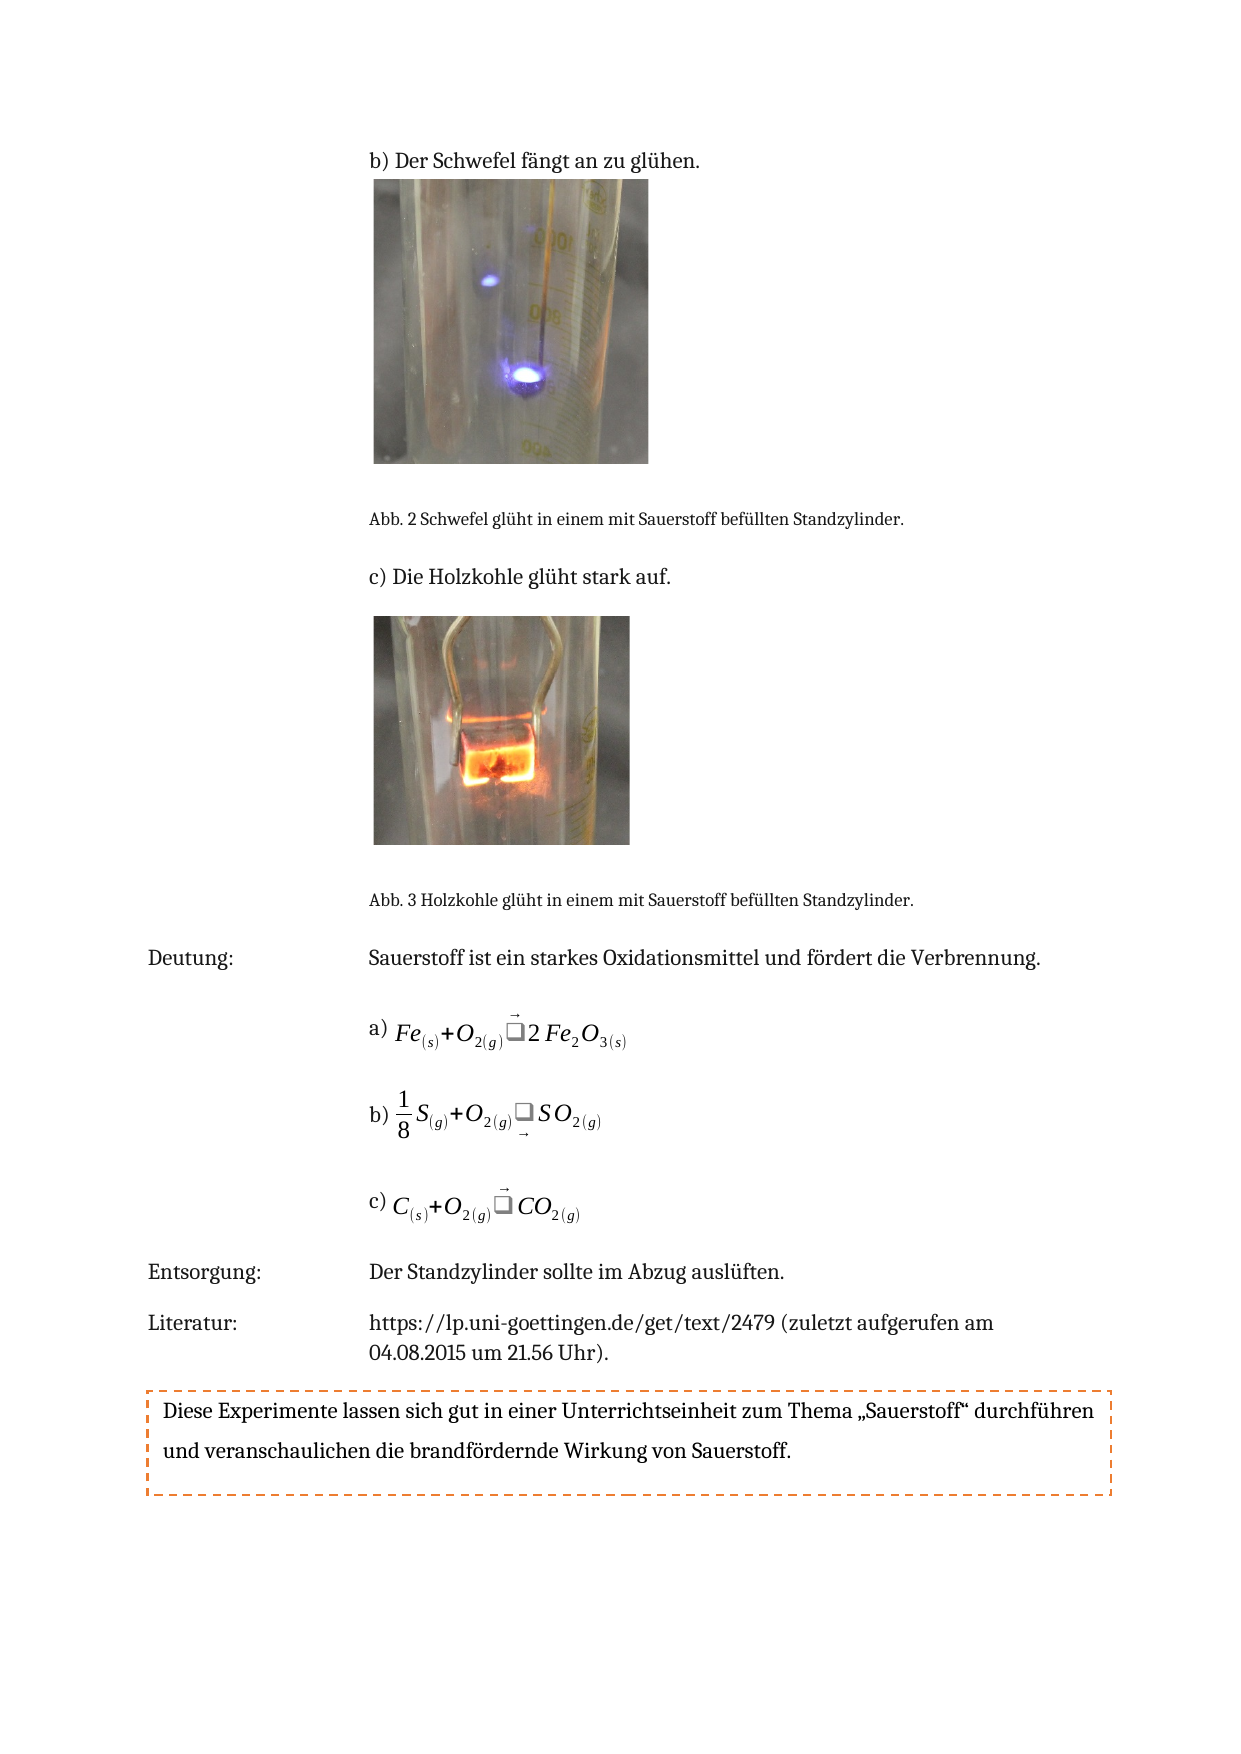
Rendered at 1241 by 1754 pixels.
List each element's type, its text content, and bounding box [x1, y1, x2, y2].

text c) Die Holzkohle glüht stark auf. [148, 564, 1093, 590]
picture [373, 616, 630, 845]
text Entsorgung: Der Standzylinder sollte im Abzug auslüften. [148, 1258, 1093, 1285]
text b) [148, 1085, 1093, 1144]
text b) Der Schwefel fängt an zu glühen. [148, 148, 1093, 174]
text a) [148, 1005, 1093, 1051]
text Abb. 3 Holzkohle glüht in einem mit Sauerstoff befüllten Standzylinder. [148, 624, 1093, 911]
picture [373, 179, 649, 464]
text c) [148, 1178, 1093, 1224]
text Abb. 2 Schwefel glüht in einem mit Sauerstoff befüllten Standzylinder. [148, 208, 1093, 530]
text Literatur: https://lp.uni-goettingen.de/get/text/2479 (zuletzt aufgerufen am 04.08.2015 um 21.56 Uhr). [148, 1309, 1093, 1366]
text Deutung: Sauerstoff ist ein starkes Oxidationsmittel und fördert die Verbrennung. [148, 945, 1093, 971]
